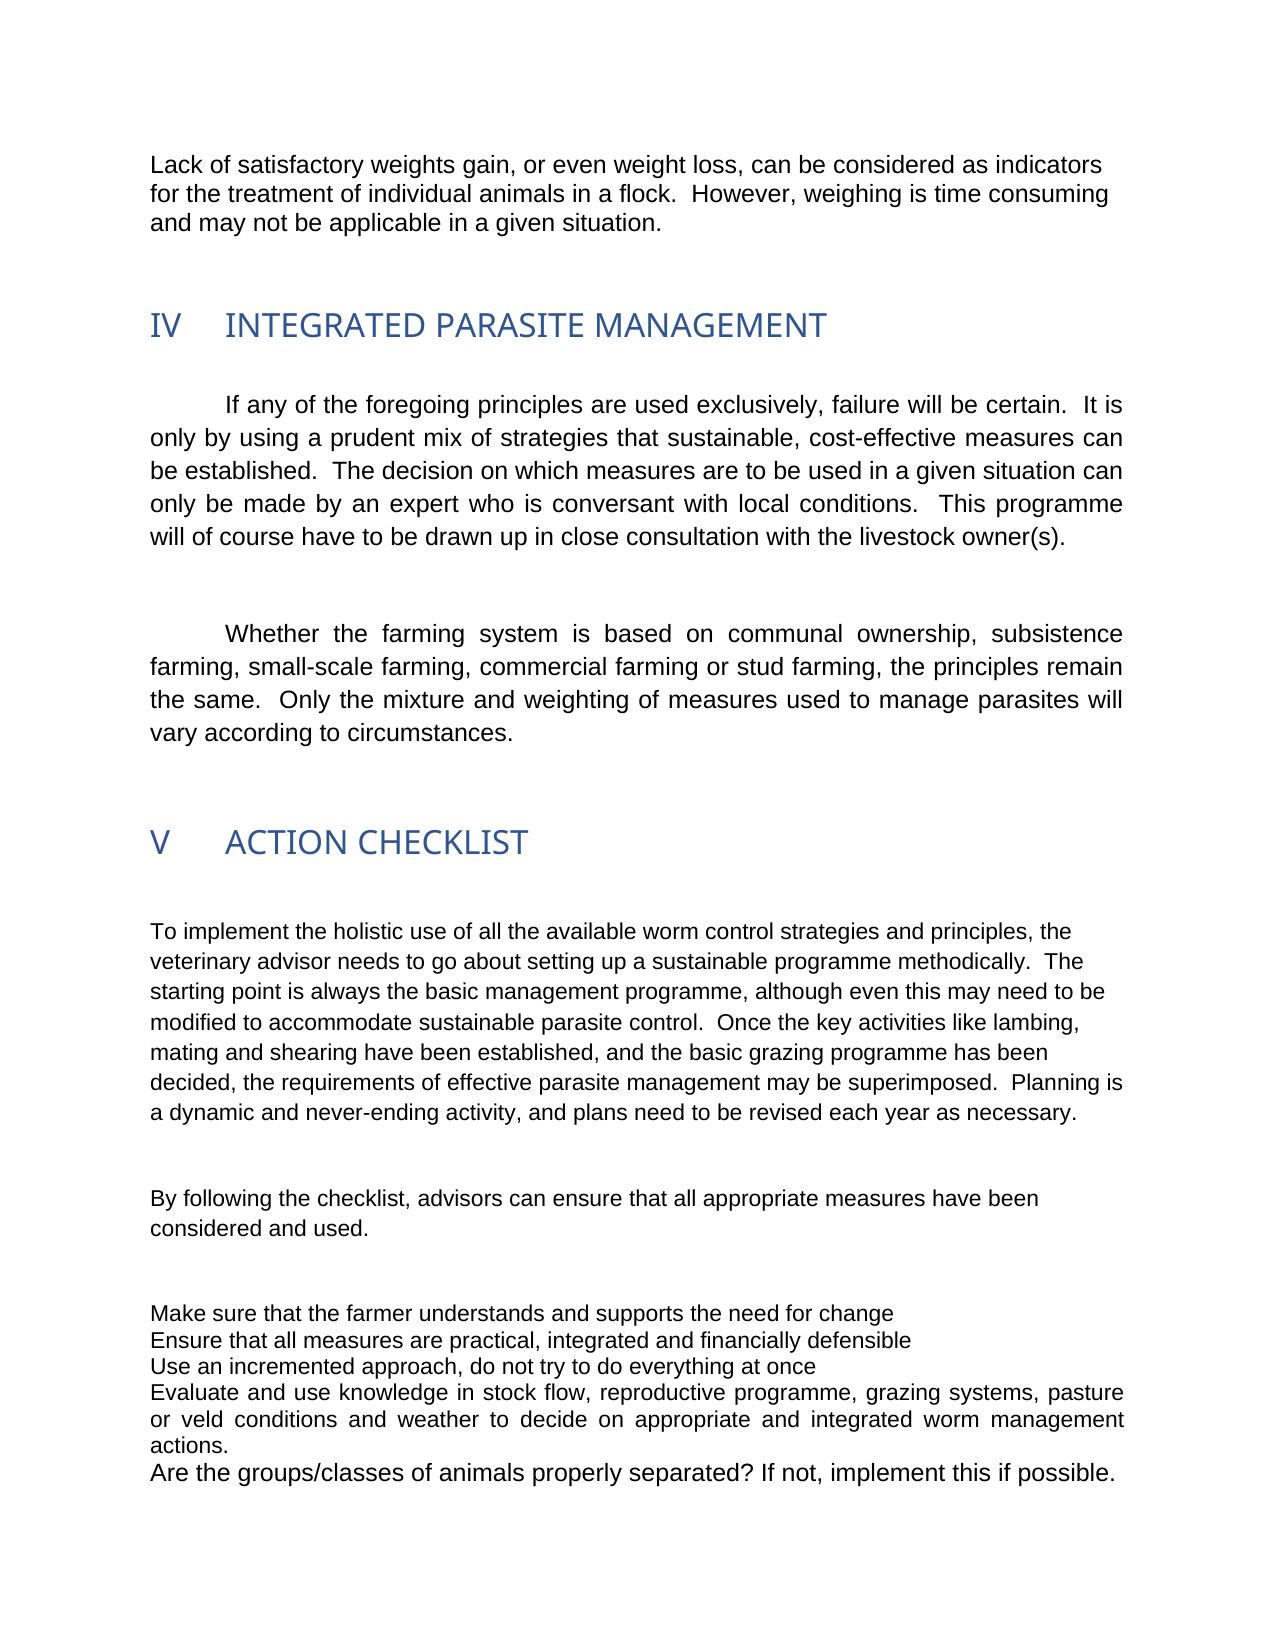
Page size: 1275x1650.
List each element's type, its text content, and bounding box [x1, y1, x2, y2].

text Use an incremented approach, do not try to do everything at once [150, 1353, 1125, 1379]
subtitle V ACTION CHECKLIST [150, 819, 1125, 864]
text By following the checklist, advisors can ensure that all appropriate measures have been considered and used. [150, 1184, 1125, 1241]
text Lack of satisfactory weights gain, or even weight loss, can be considered as indicators for the treatment of individual animals in a flock. However, weighing is time consuming and may not be applicable in a given situation. [150, 150, 1125, 236]
text To implement the holistic use of all the available worm control strategies and principles, the veterinary advisor needs to go about setting up a sustainable programme methodically. The starting point is always the basic management programme, although even this may need to be modified to accommodate sustainable parasite control. Once the key activities like lambing, mating and shearing have been established, and the basic grazing programme has been decided, the requirements of effective parasite management may be superimposed. Planning is a dynamic and never-ending activity, and plans need to be revised each year as necessary. [150, 918, 1125, 1126]
text Ensure that all measures are practical, integrated and financially defensible [150, 1327, 1125, 1353]
text Make sure that the farmer understands and supports the need for change [150, 1300, 1125, 1327]
list Are the groups/classes of animals properly separated? If not, implement this if possible. [150, 1458, 1125, 1487]
text Whether the farming system is based on communal ownership, subsistence farming, small-scale farming, commercial farming or stud farming, the principles remain the same. Only the mixture and weighting of measures used to manage parasites will vary according to circumstances. [150, 619, 1125, 747]
text If any of the foregoing principles are used exclusively, failure will be certain. It is only by using a prudent mix of strategies that sustainable, cost-effective measures can be established. The decision on which measures are to be used in a given situation can only be made by an expert who is conversant with local conditions. This programme will of course have to be drawn up in close consultation with the livestock owner(s). [150, 390, 1125, 551]
subtitle IV INTEGRATED PARASITE MANAGEMENT [150, 302, 1125, 347]
text Evaluate and use knowledge in stock flow, reproductive programme, grazing systems, pasture or veld conditions and weather to decide on appropriate and integrated worm management actions. [150, 1379, 1125, 1458]
